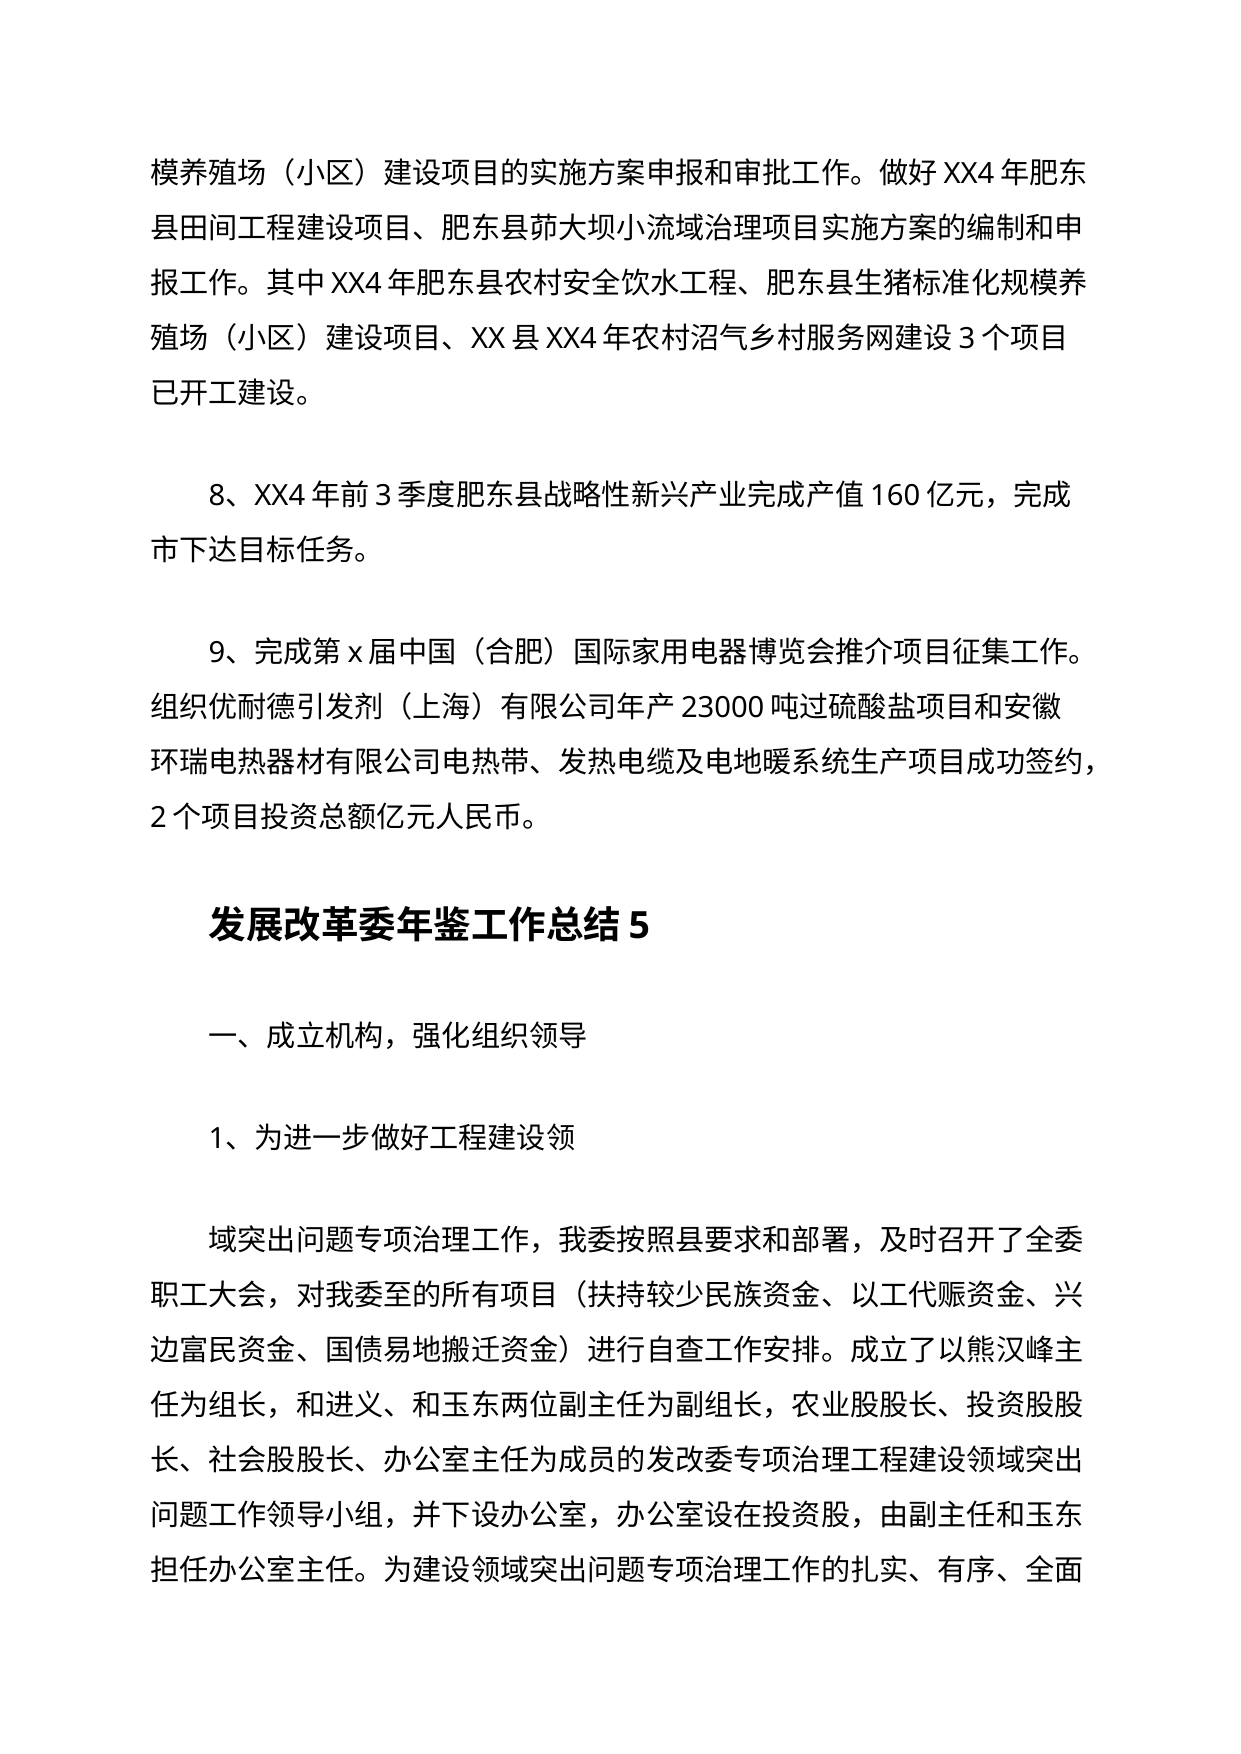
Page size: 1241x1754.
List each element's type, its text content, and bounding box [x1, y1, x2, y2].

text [150, 150, 1090, 412]
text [150, 1217, 1090, 1588]
text 9、完成第x届中国（合肥）国际家用电器博览会推介项目征集工作。组织优耐德引发剂（上海）有限公司年产23000吨过硫酸盐项目和安徽环瑞电热器材有限公司电热带、发热电缆及电地暖系统生产项目成功签约，2个项目投资总额亿元人民币。 [150, 628, 1090, 836]
text 8、XX4年前3季度肥东县战略性新兴产业完成产值160亿元，完成市下达目标任务。 [150, 472, 1090, 569]
text 发展改革委年鉴工作总结5 [150, 895, 1090, 950]
text 一、成立机构，强化组织领导 [150, 1013, 1090, 1055]
text 1、为进一步做好工程建设领 [150, 1115, 1090, 1157]
